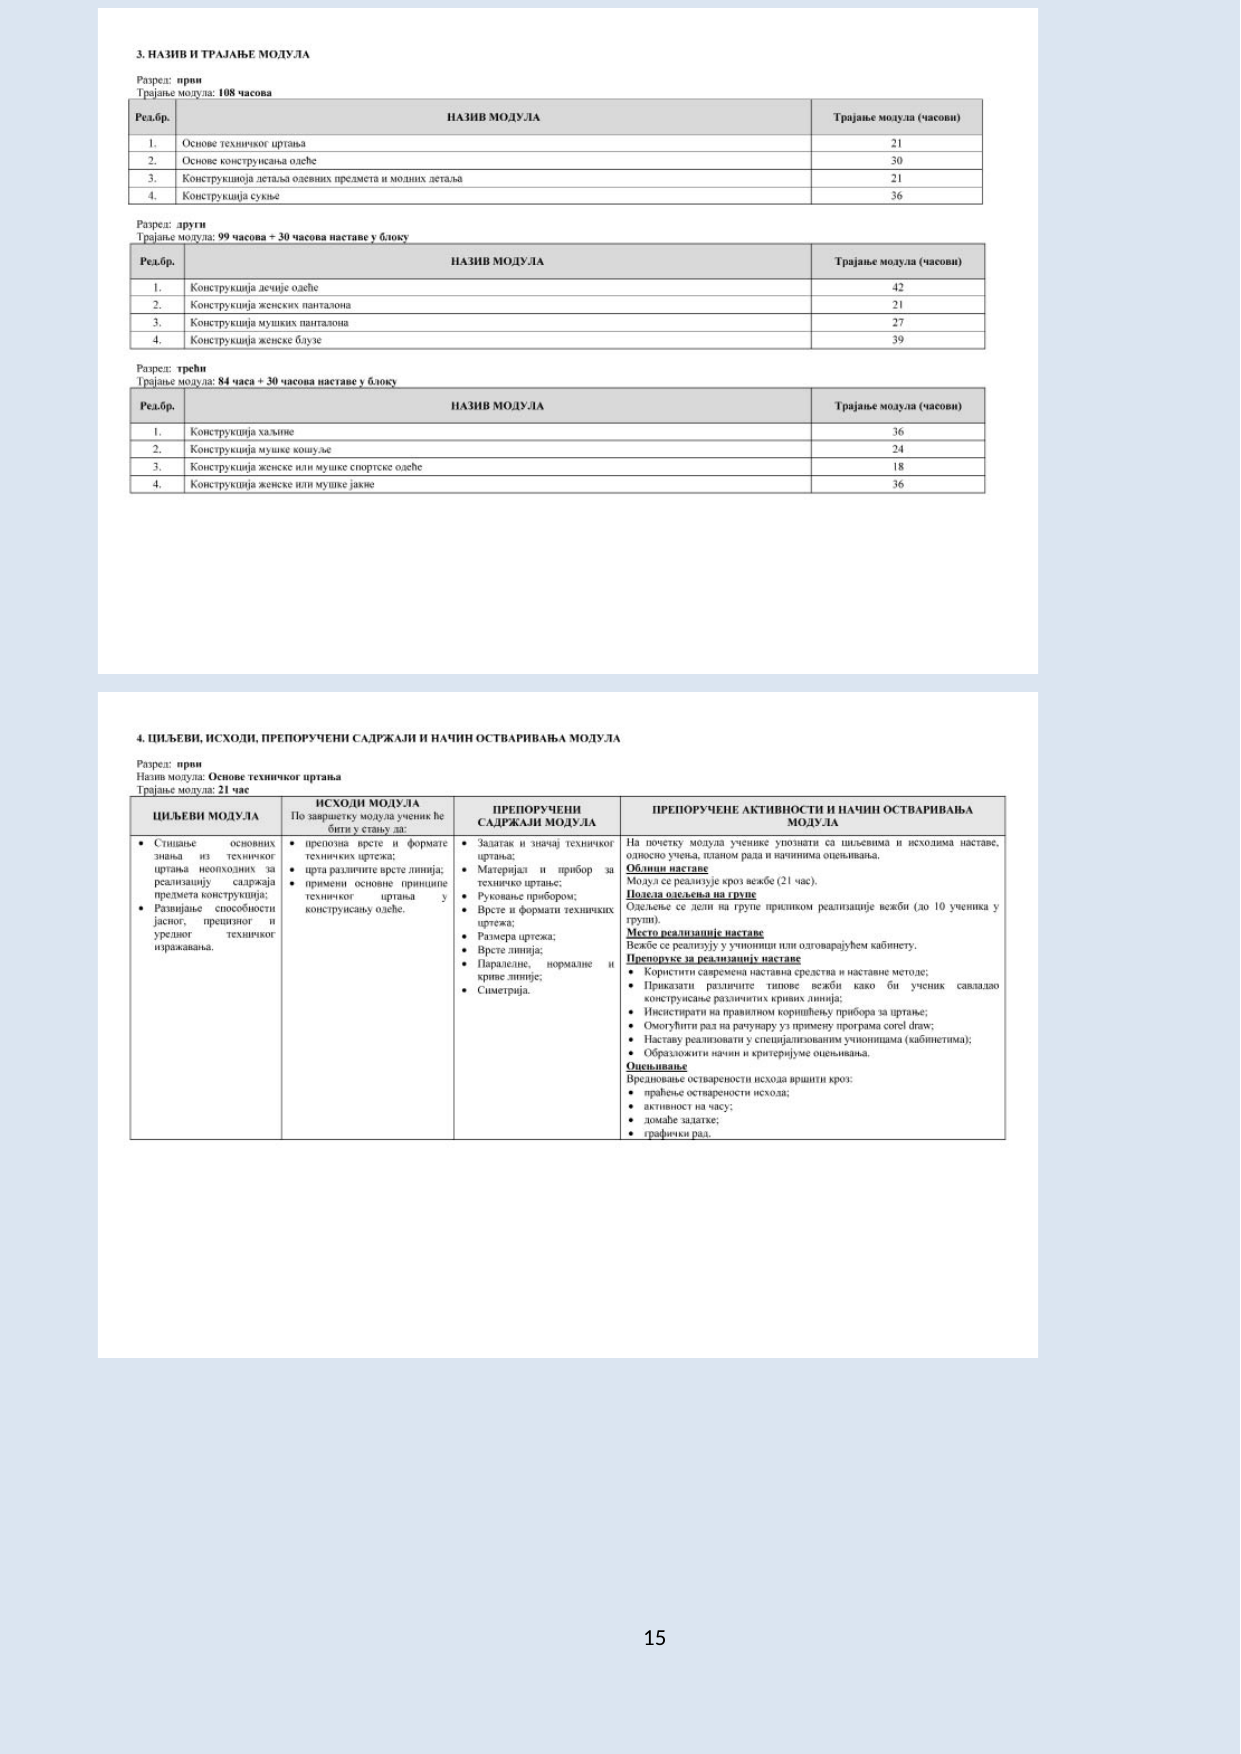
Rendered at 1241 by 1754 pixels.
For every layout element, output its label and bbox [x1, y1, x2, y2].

picture [97, 8, 1039, 674]
picture [97, 692, 1039, 1358]
